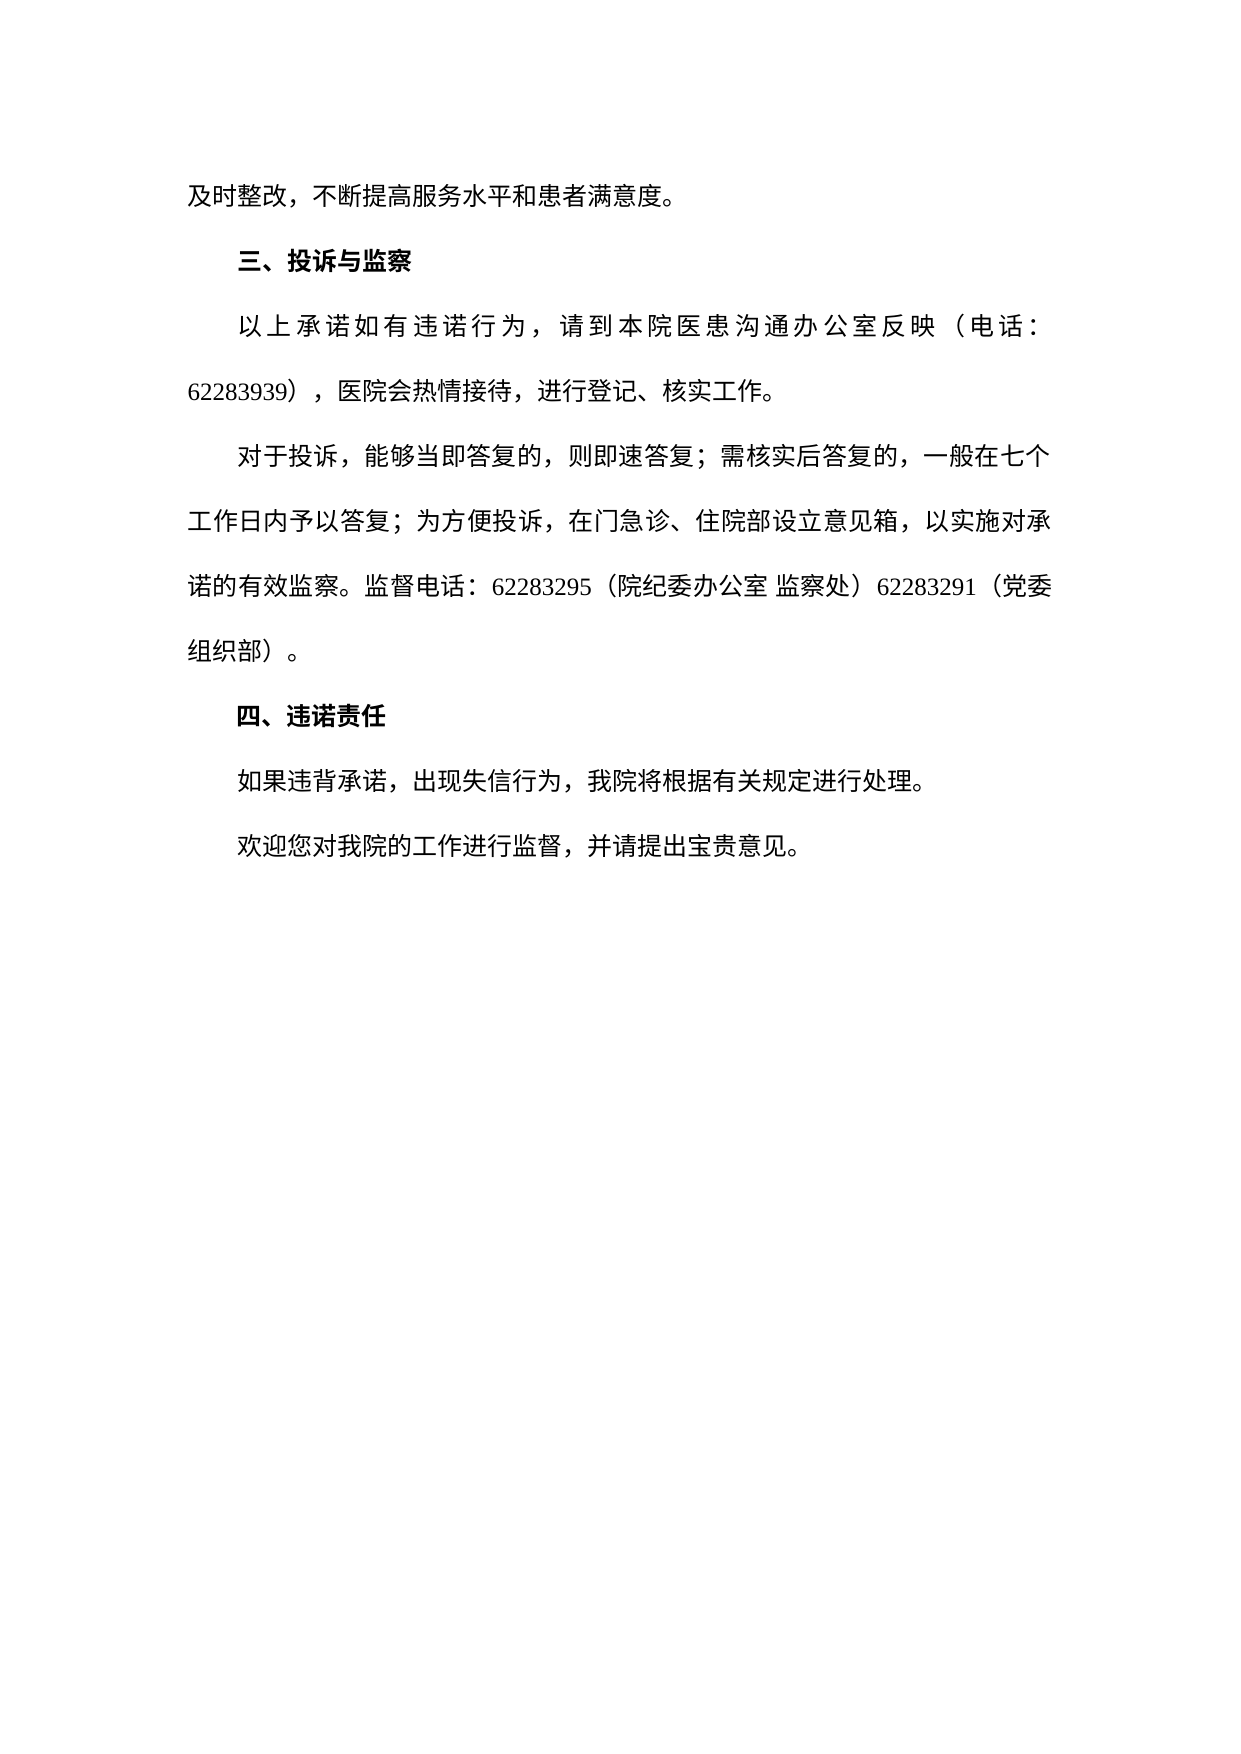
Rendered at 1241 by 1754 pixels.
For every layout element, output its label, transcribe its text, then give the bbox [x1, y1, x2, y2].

text 如果违背承诺，出现失信行为，我院将根据有关规定进行处理。 [187, 747, 1053, 812]
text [187, 162, 1053, 227]
text 以上承诺如有违诺行为，请到本院医患沟通办公室反映（电话：62283939），医院会热情接待，进行登记、核实工作。 [187, 292, 1053, 422]
text 欢迎您对我院的工作进行监督，并请提出宝贵意见。 [187, 812, 1053, 877]
text 对于投诉，能够当即答复的，则即速答复；需核实后答复的，一般在七个工作日内予以答复；为方便投诉，在门急诊、住院部设立意见箱，以实施对承诺的有效监察。监督电话：62283295（院纪委办公室 监察处）62283291（党委组织部）。 [187, 422, 1053, 682]
text 三、投诉与监察 [187, 227, 1053, 292]
text 四、违诺责任 [187, 682, 1053, 747]
